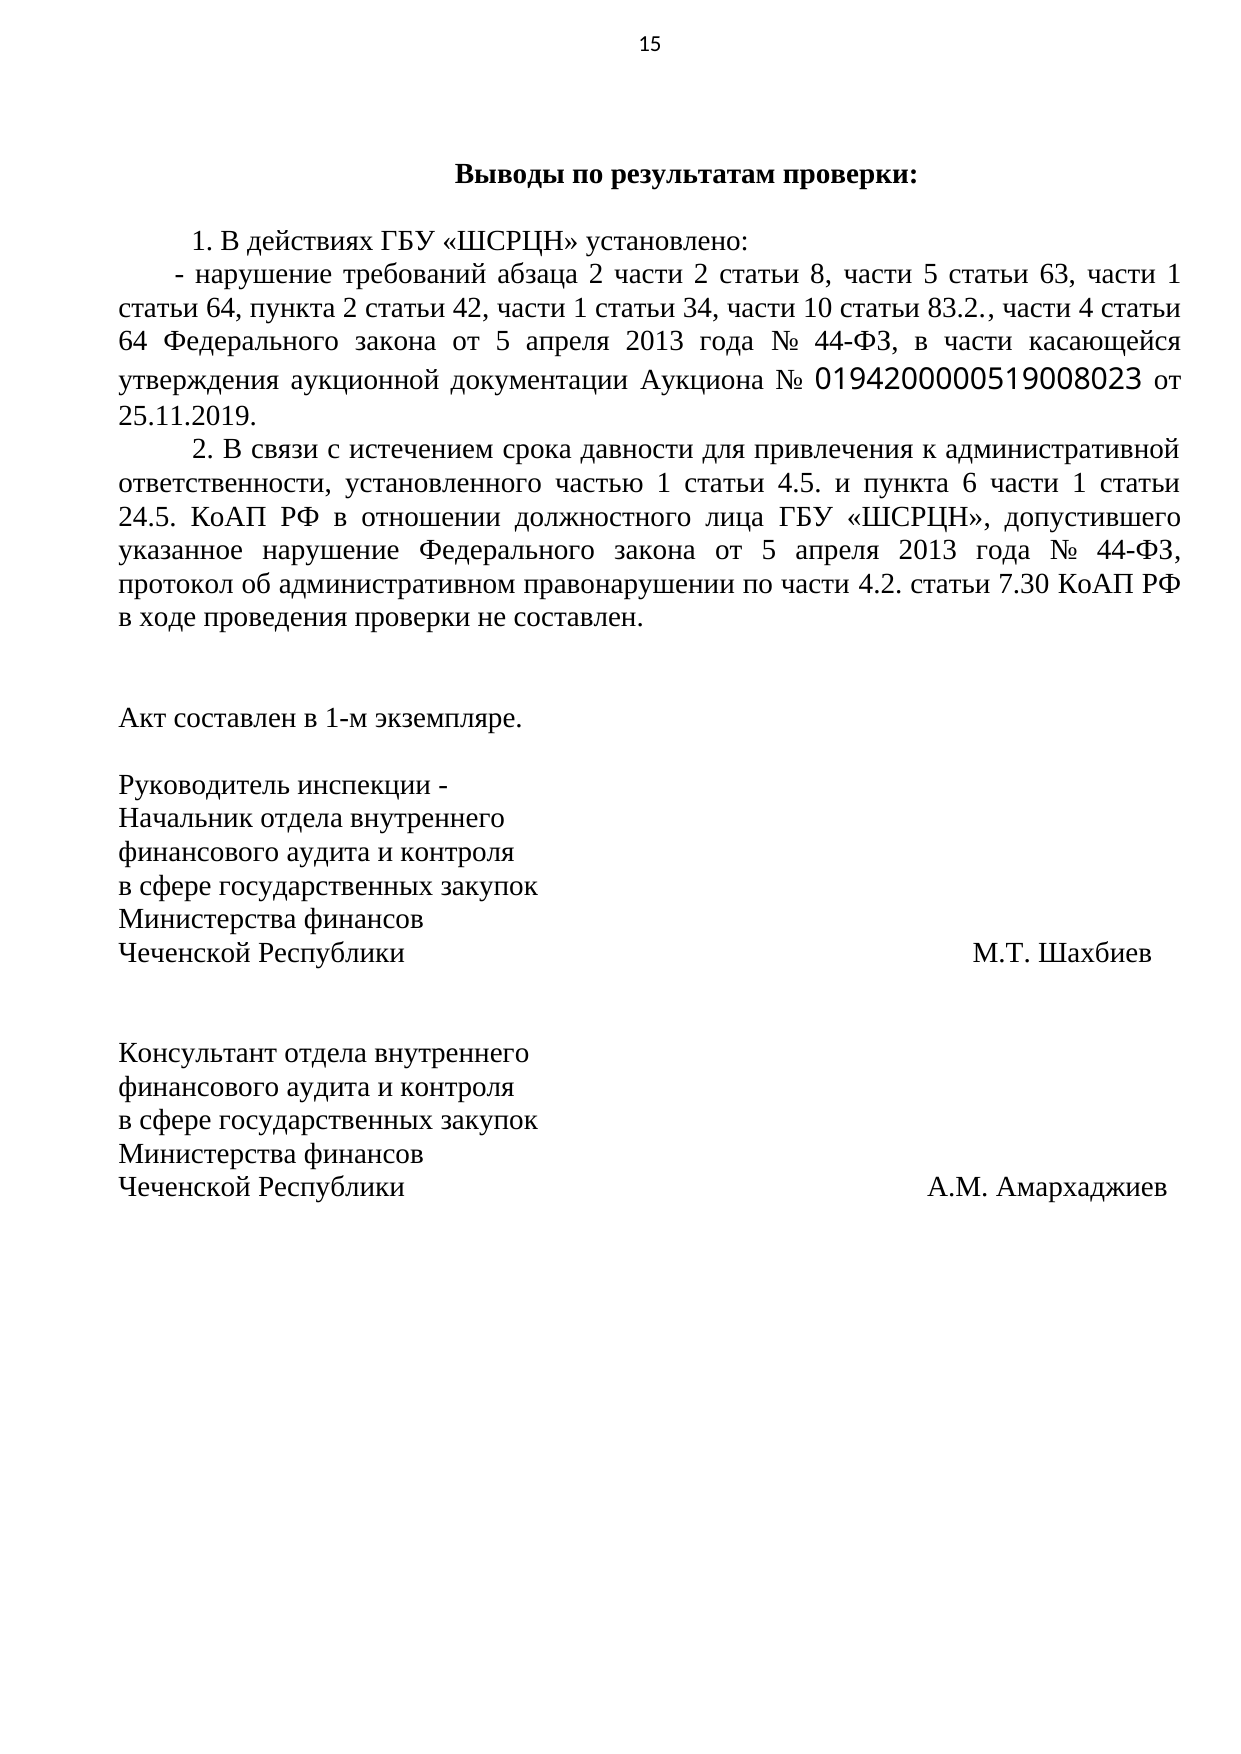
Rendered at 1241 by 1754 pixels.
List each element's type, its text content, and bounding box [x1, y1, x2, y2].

text Акт составлен в 1-м экземпляре. [118, 700, 1181, 733]
text - нарушение требований абзаца 2 части 2 статьи 8, части 5 статьи 63, части 1 статьи 64, пункта 2 статьи 42, части 1 статьи 34, части 10 статьи 83.2., части 4 статьи 64 Федерального закона от 5 апреля 2013 года № 44-ФЗ, в части касающейся утверждения аукционной документации Аукциона № 0194200000519008023 от 25.11.2019. [118, 256, 1181, 432]
text финансового аудита и контроля [118, 1069, 1181, 1102]
text Чеченской Республики М.Т. Шахбиев [118, 935, 1181, 968]
text Выводы по результатам проверки: [118, 156, 1181, 189]
text Чеченской Республики А.М. Амархаджиев [118, 1169, 1181, 1203]
text в сфере государственных закупок [118, 868, 1181, 901]
text 1. В действиях ГБУ «ШСРЦН» установлено: [118, 223, 1181, 256]
text финансового аудита и контроля [118, 834, 1181, 868]
text Министерства финансов [118, 901, 1181, 935]
text Руководитель инспекции - [118, 767, 1181, 801]
text Консультант отдела внутреннего [118, 1035, 1181, 1069]
text Министерства финансов [118, 1136, 1181, 1169]
text в сфере государственных закупок [118, 1102, 1181, 1136]
text Начальник отдела внутреннего [118, 801, 1181, 834]
text 2. В связи с истечением срока давности для привлечения к административной ответственности, установленного частью 1 статьи 4.5. и пункта 6 части 1 статьи 24.5. КоАП РФ в отношении должностного лица ГБУ «ШСРЦН», допустившего указанное нарушение Федерального закона от 5 апреля 2013 года № 44-ФЗ, протокол об административном правонарушении по части 4.2. статьи 7.30 КоАП РФ в ходе проведения проверки не составлен. [118, 432, 1181, 633]
